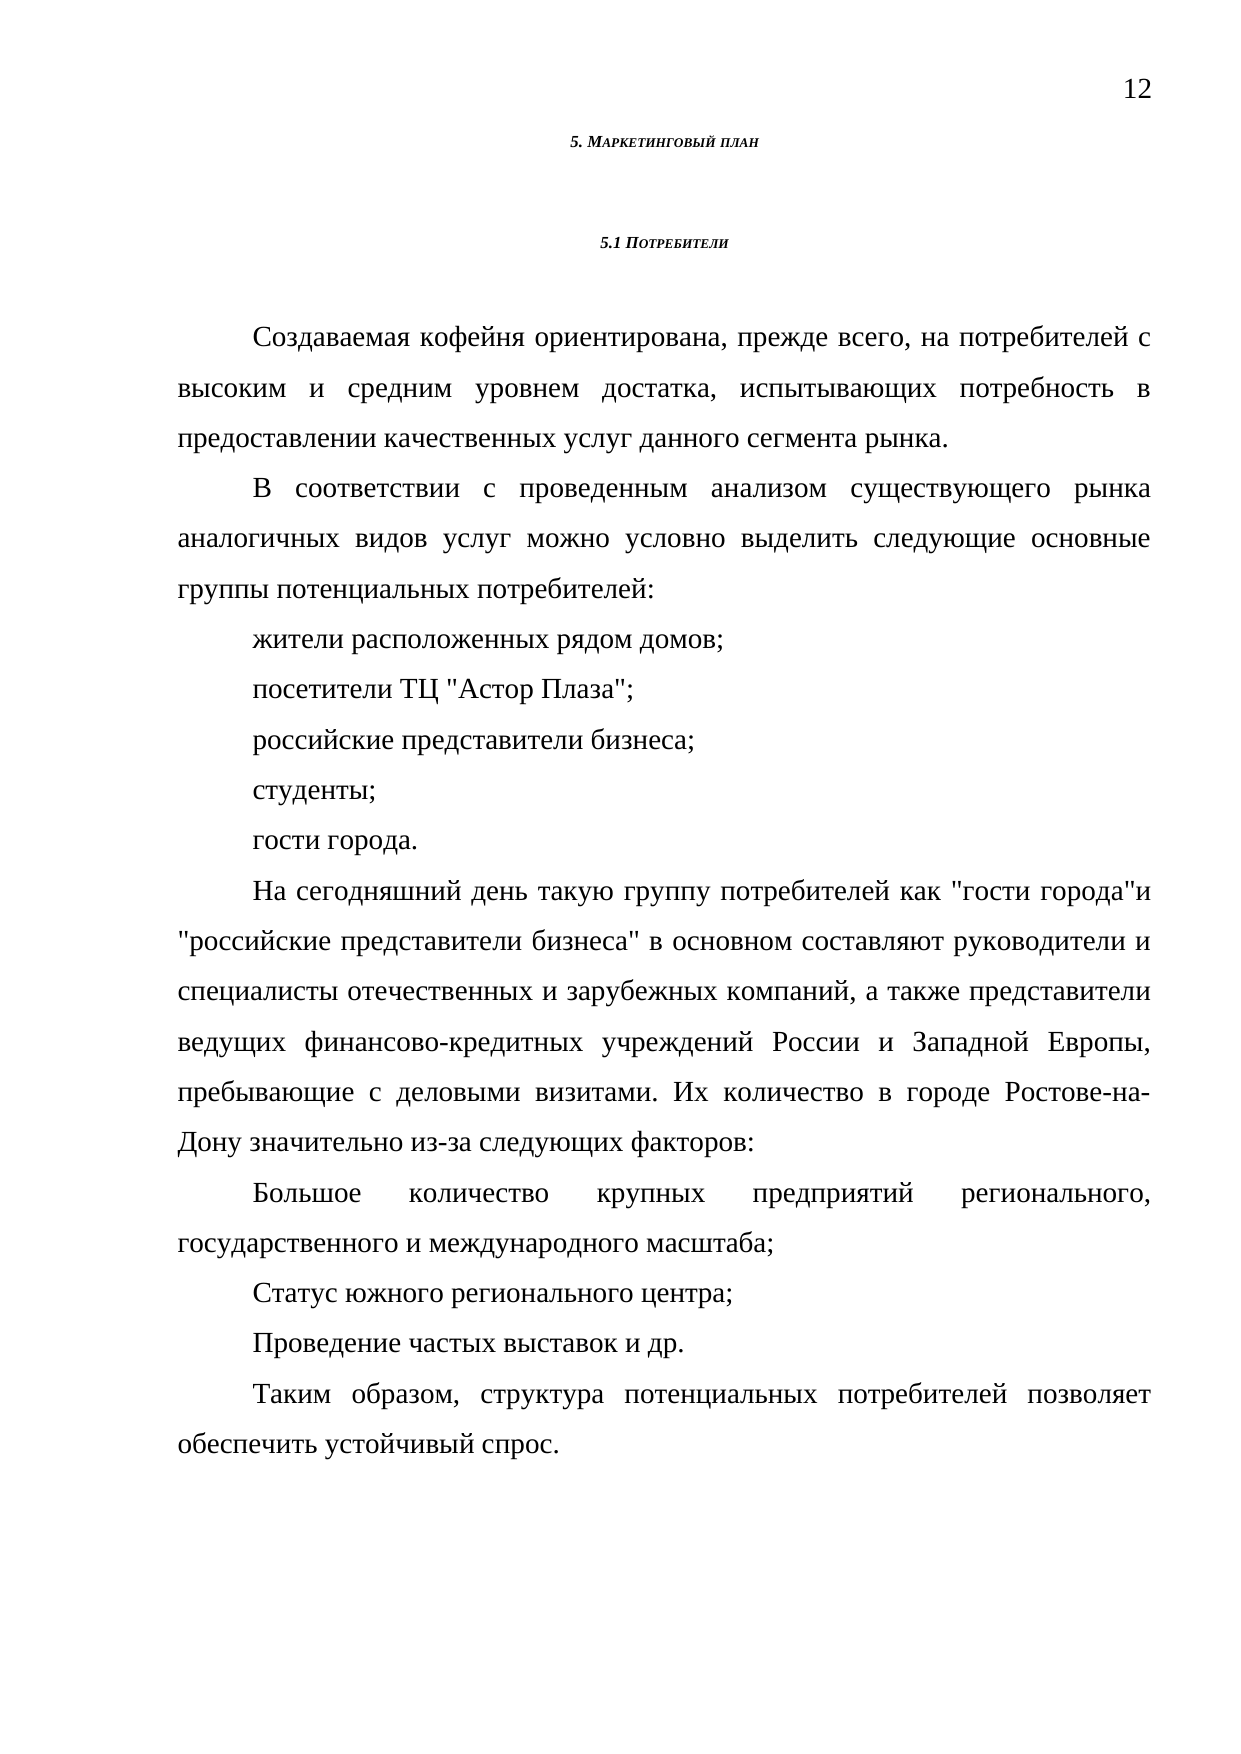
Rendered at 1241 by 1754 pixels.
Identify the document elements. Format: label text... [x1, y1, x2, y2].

text Проведение частых выставок и др. [177, 1326, 1152, 1359]
text Статус южного регионального центра; [177, 1275, 1152, 1309]
text На сегодняшний день такую группу потребителей как "гости города"и "российские представители бизнеса" в основном составляют руководители и специалисты отечественных и зарубежных компаний, а также представители ведущих финансово-кредитных учреждений России и Западной Европы, пребывающие с деловыми визитами. Их количество в городе Ростове-на-Дону значительно из-за следующих факторов: [177, 873, 1152, 1158]
text посетители ТЦ "Астор Плаза"; [177, 672, 1152, 705]
subtitle 5.1 Потребители [177, 219, 1152, 252]
text гости города. [177, 822, 1152, 856]
text Таким образом, структура потенциальных потребителей позволяет обеспечить устойчивый спрос. [177, 1376, 1152, 1460]
text Создаваемая кофейня ориентирована, прежде всего, на потребителей с высоким и средним уровнем достатка, испытывающих потребность в предоставлении качественных услуг данного сегмента рынка. [177, 319, 1152, 453]
text российские представители бизнеса; [177, 722, 1152, 755]
subtitle 5. Маркетинговый план [177, 118, 1152, 152]
text студенты; [177, 772, 1152, 806]
text Большое количество крупных предприятий регионального, государственного и международного масштаба; [177, 1175, 1152, 1258]
text В соответствии с проведенным анализом существующего рынка аналогичных видов услуг можно условно выделить следующие основные группы потенциальных потребителей: [177, 470, 1152, 604]
text жители расположенных рядом домов; [177, 621, 1152, 655]
